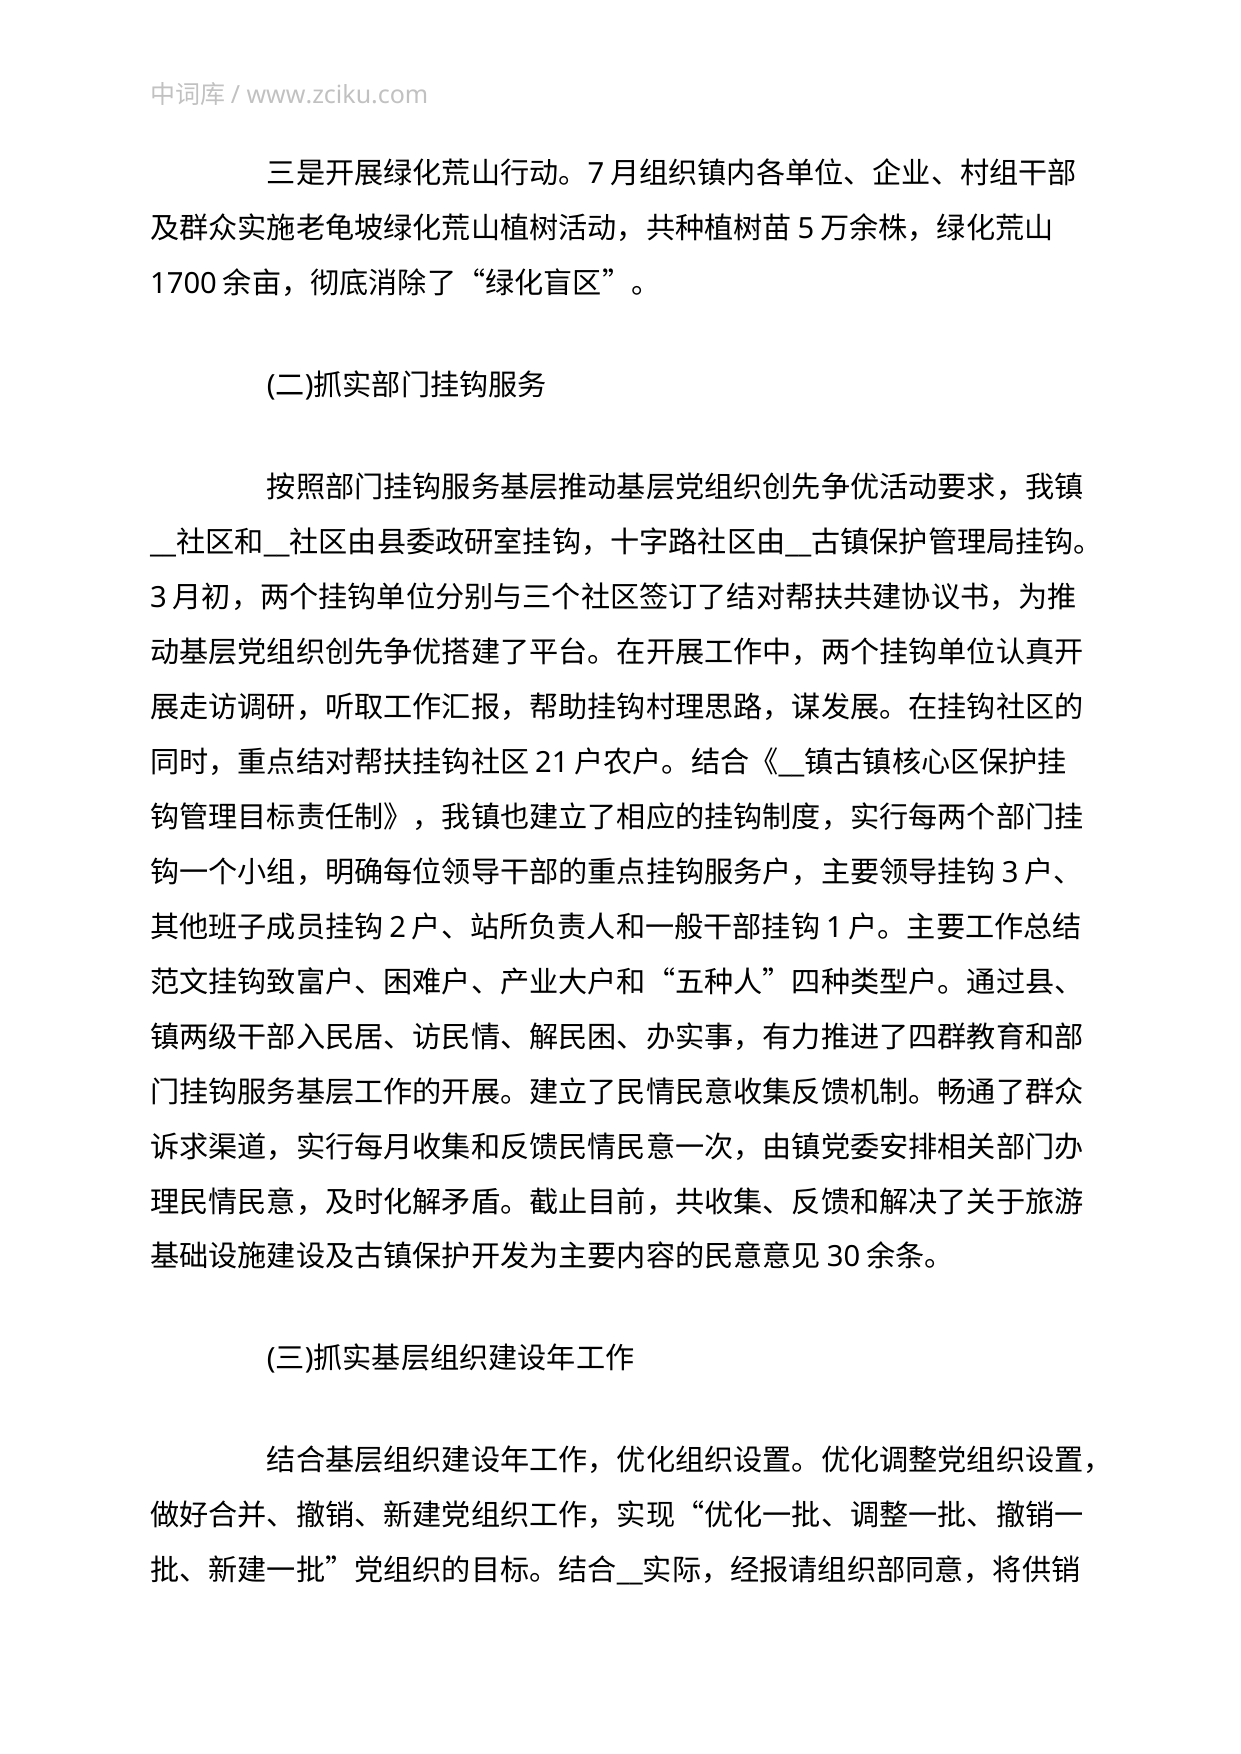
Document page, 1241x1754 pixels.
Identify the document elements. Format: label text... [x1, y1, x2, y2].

text 按照部门挂钩服务基层推动基层党组织创先争优活动要求，我镇__社区和__社区由县委政研室挂钩，十字路社区由__古镇保护管理局挂钩。3月初，两个挂钩单位分别与三个社区签订了结对帮扶共建协议书，为推动基层党组织创先争优搭建了平台。在开展工作中，两个挂钩单位认真开展走访调研，听取工作汇报，帮助挂钩村理思路，谋发展。在挂钩社区的同时，重点结对帮扶挂钩社区21户农户。结合《__镇古镇核心区保护挂钩管理目标责任制》，我镇也建立了相应的挂钩制度，实行每两个部门挂钩一个小组，明确每位领导干部的重点挂钩服务户，主要领导挂钩3户、其他班子成员挂钩2户、站所负责人和一般干部挂钩1户。主要工作总结范文挂钩致富户、困难户、产业大户和“五种人”四种类型户。通过县、镇两级干部入民居、访民情、解民困、办实事，有力推进了四群教育和部门挂钩服务基层工作的开展。建立了民情民意收集反馈机制。畅通了群众诉求渠道，实行每月收集和反馈民情民意一次，由镇党委安排相关部门办理民情民意，及时化解矛盾。截止目前，共收集、反馈和解决了关于旅游基础设施建设及古镇保护开发为主要内容的民意意见30余条。 [150, 464, 1090, 1275]
text (三)抓实基层组织建设年工作 [150, 1335, 1090, 1377]
text (二)抓实部门挂钩服务 [150, 362, 1090, 404]
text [150, 1437, 1090, 1589]
text 三是开展绿化荒山行动。7月组织镇内各单位、企业、村组干部及群众实施老龟坡绿化荒山植树活动，共种植树苗5万余株，绿化荒山1700余亩，彻底消除了“绿化盲区”。 [150, 150, 1090, 302]
